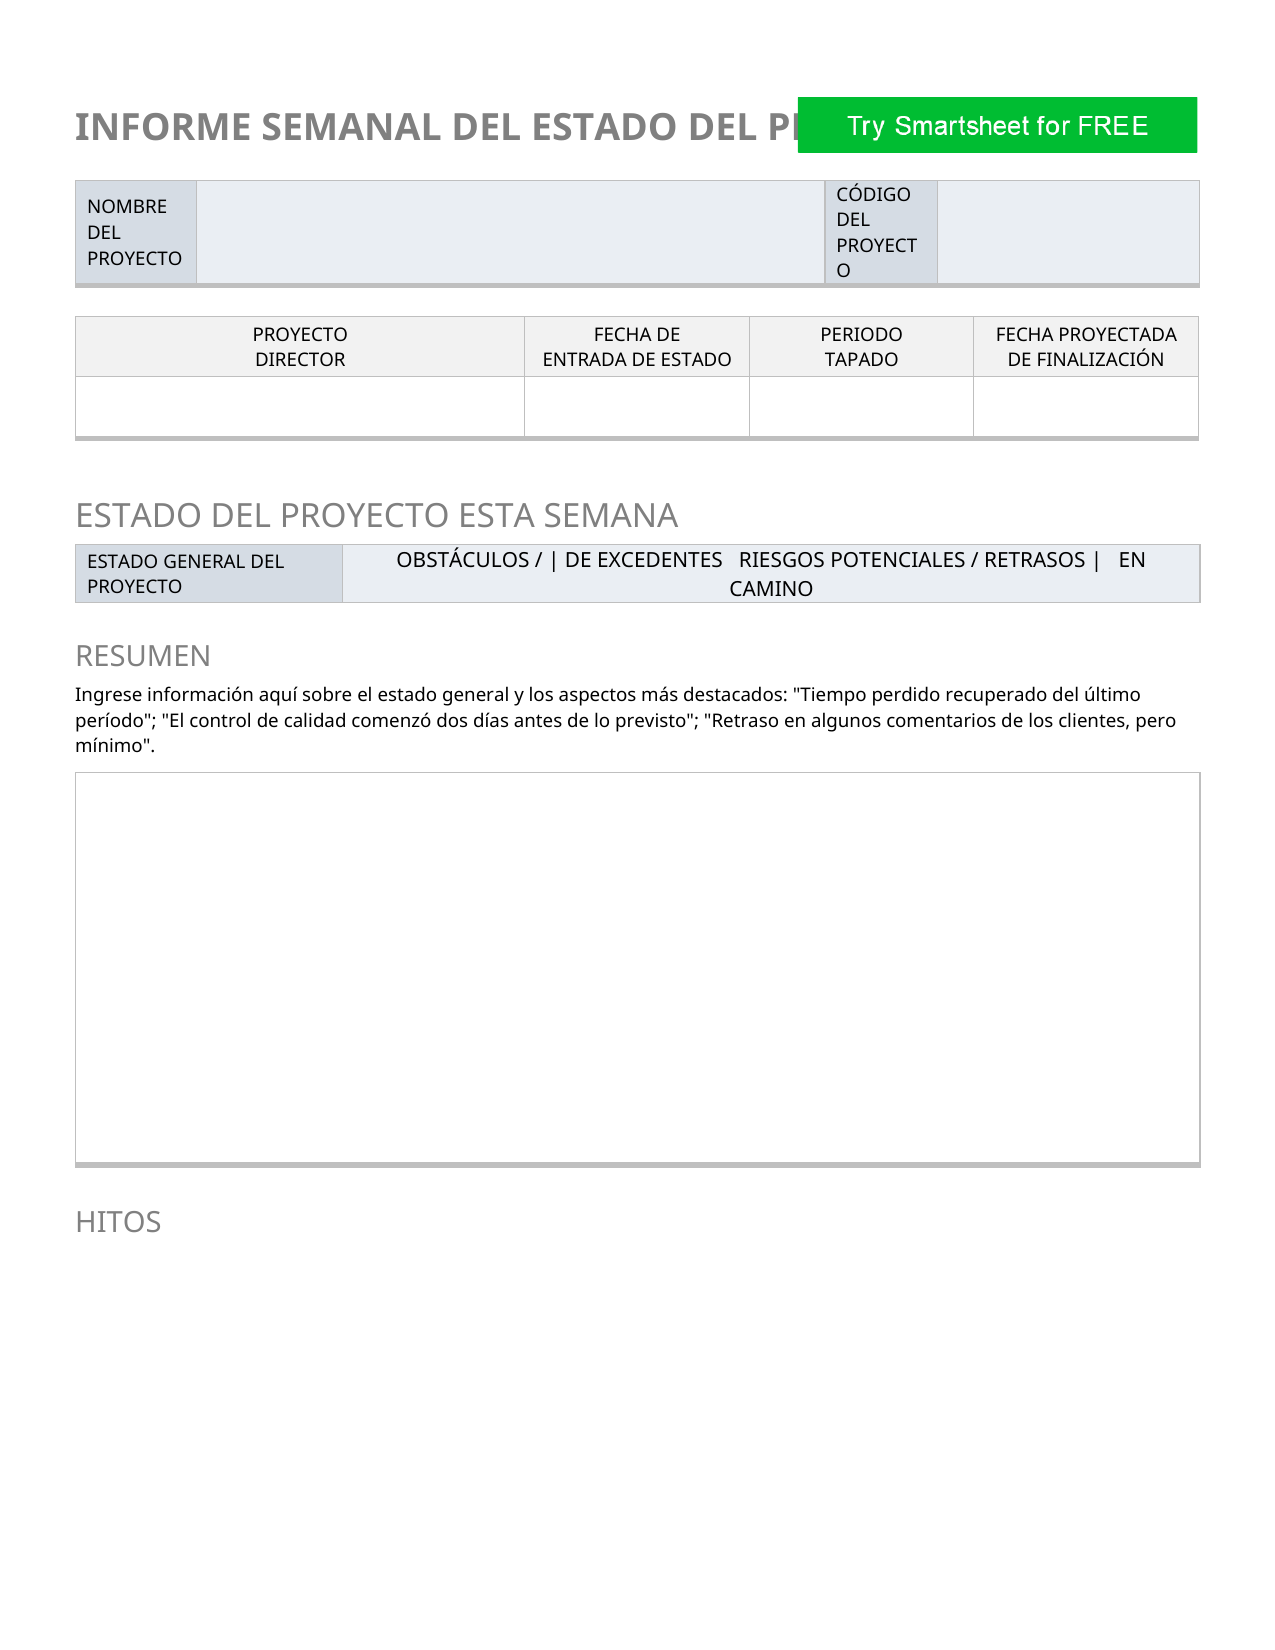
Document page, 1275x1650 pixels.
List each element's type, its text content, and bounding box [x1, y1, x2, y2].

text Ingrese información aquí sobre el estado general y los aspectos más destacados: "Tiempo perdido recuperado del último período"; "El control de calidad comenzó dos días antes de lo previsto"; "Retraso en algunos comentarios de los clientes, pero mínimo". [75, 681, 1200, 758]
table_header FECHA DE ENTRADA DE ESTADO [525, 317, 749, 376]
table_header CÓDIGO DEL PROYECTO [826, 181, 937, 283]
table_header PROYECTO DIRECTOR [76, 317, 524, 376]
table_cell [974, 377, 1198, 436]
table_header [938, 181, 1199, 283]
text HITOS [75, 1201, 1200, 1241]
table_header [76, 773, 1199, 1162]
table_header PERIODO TAPADO [750, 317, 973, 376]
table_header OBSTÁCULOS / | DE EXCEDENTES RIESGOS POTENCIALES / RETRASOS | EN CAMINO [343, 545, 1199, 602]
table_cell [750, 377, 973, 436]
picture [797, 97, 1198, 153]
text ESTADO DEL PROYECTO ESTA SEMANA [75, 492, 1200, 537]
text RESUMEN [75, 636, 1200, 675]
table_cell [76, 377, 524, 436]
table_header ESTADO GENERAL DEL PROYECTO [76, 545, 342, 602]
text INFORME SEMANAL DEL ESTADO DEL PROYECTO [75, 101, 797, 152]
table_cell [525, 377, 749, 436]
table_header NOMBRE DEL PROYECTO [76, 181, 196, 283]
table_header [197, 181, 824, 283]
table_header FECHA PROYECTADA DE FINALIZACIÓN [974, 317, 1198, 376]
